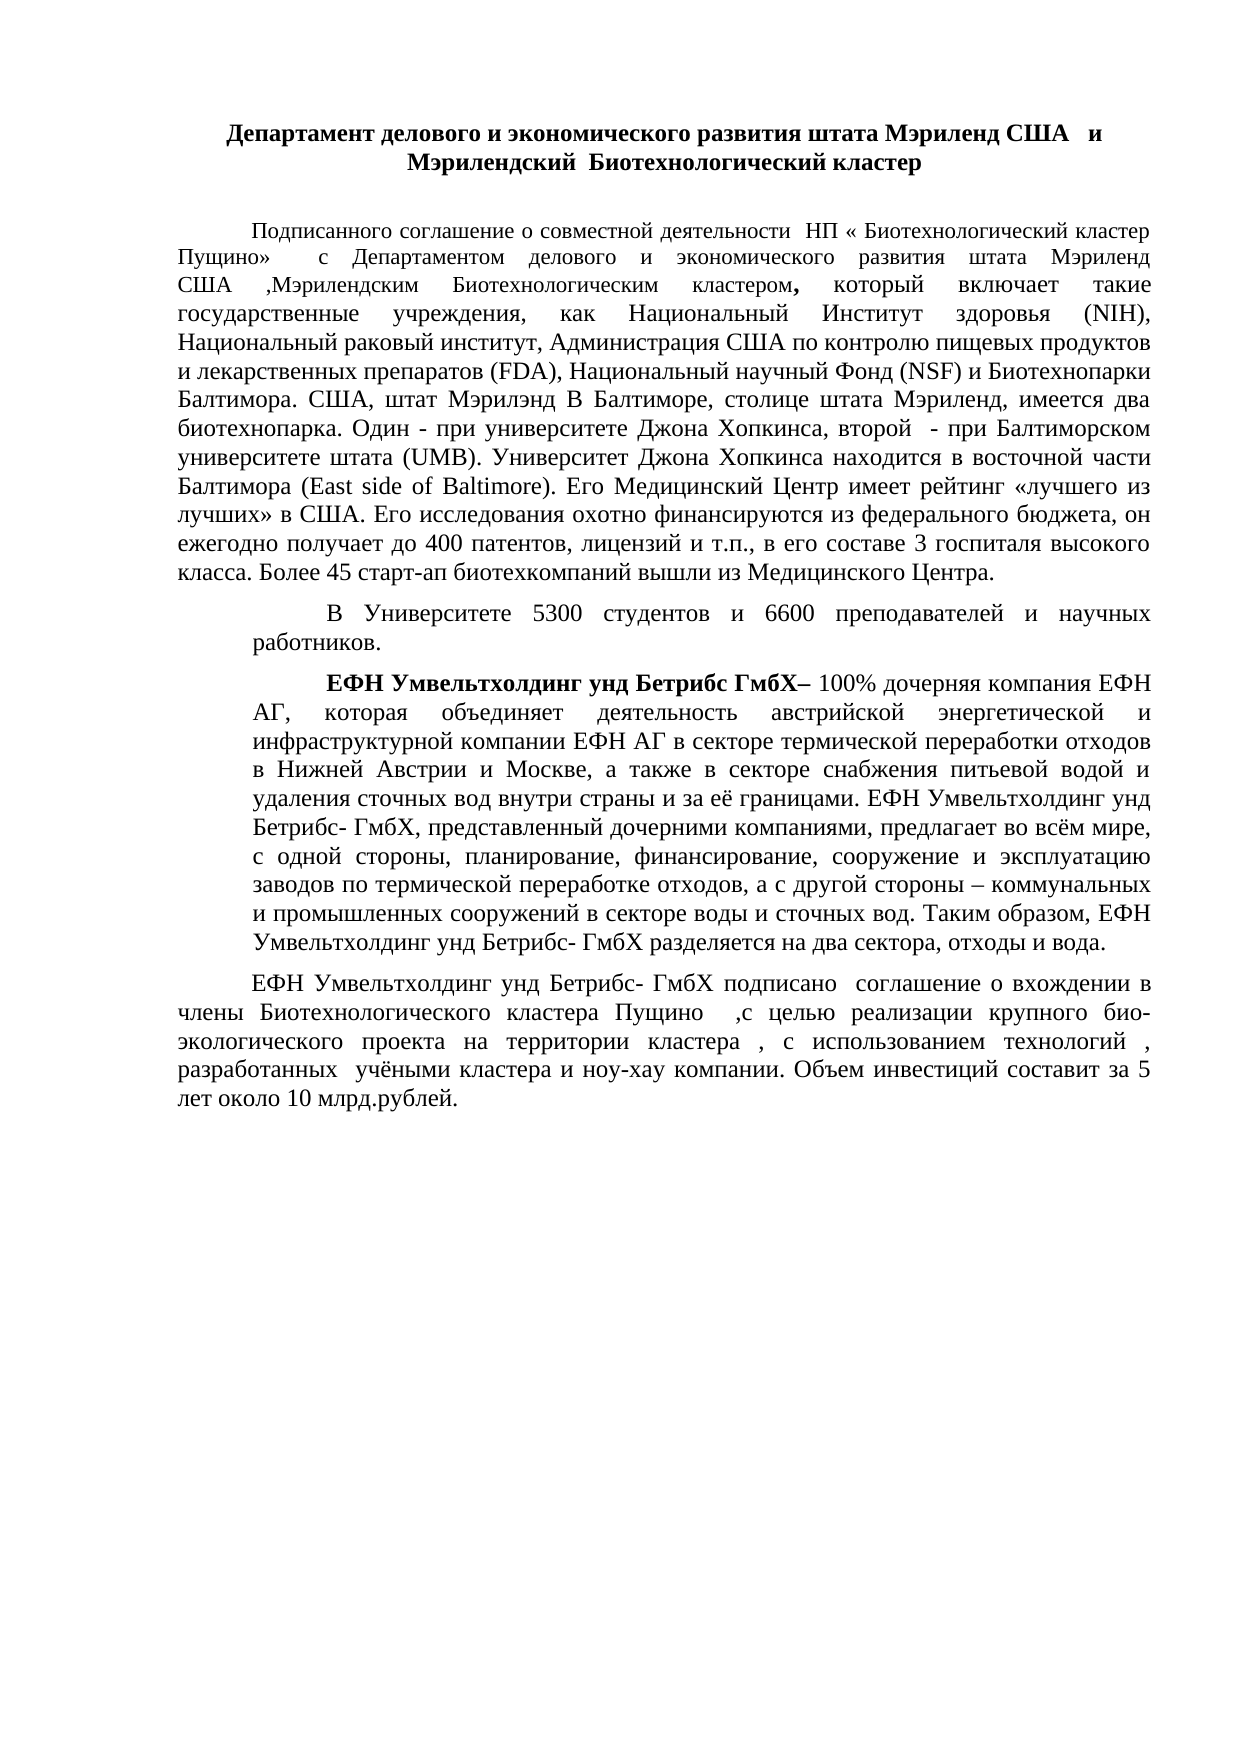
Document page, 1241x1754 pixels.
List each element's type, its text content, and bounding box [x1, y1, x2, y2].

text ЕФН Умвельтхолдинг унд Бетрибс- ГмбХ подписано соглашение о вхождении в члены Биотехнологического кластера Пущино ,с целью реализации крупного био-экологического проекта на территории кластера , с использованием технологий , разработанных учёными кластера и ноу-хау компании. Объем инвестиций составит за 5 лет около 10 млрд.рублей. [177, 968, 1152, 1112]
list Департамент делового и экономического развития штата Мэриленд США и Мэрилендский Биотехнологический кластер [177, 118, 1152, 176]
text Подписанного соглашение о совместной деятельности НП « Биотехнологический кластер Пущино» с Департаментом делового и экономического развития штата Мэриленд США ,Мэрилендским Биотехнологическим кластером, который включает такие государственные учреждения, как Национальный Институт здоровья (NIH), Национальный раковый институт, Администрация США по контролю пищевых продуктов и лекарственных препаратов (FDA), Национальный научный Фонд (NSF) и Биотехнопарки Балтимора. США, штат Мэрилэнд В Балтиморе, столице штата Мэриленд, имеется два биотехнопарка. Один - при университете Джона Хопкинса, второй - при Балтиморском университете штата (UMB). Университет Джона Хопкинса находится в восточной части Балтимора (East side of Baltimore). Его Медицинский Центр имеет рейтинг «лучшего из лучших» в США. Его исследования охотно финансируются из федерального бюджета, он ежегодно получает до 400 патентов, лицензий и т.п., в его составе 3 госпиталя высокого класса. Более 45 старт-ап биотехкомпаний вышли из Медицинского Центра. [177, 217, 1152, 586]
text ЕФН Умвельтхолдинг унд Бетрибс ГмбХ– 100% дочерняя компания ЕФН АГ, которая объединяет деятельность австрийской энергетической и инфраструктурной компании ЕФН АГ в секторе термической переработки отходов в Нижней Австрии и Москве, а также в секторе снабжения питьевой водой и удаления сточных вод внутри страны и за её границами. ЕФН Умвельтхолдинг унд Бетрибс- ГмбХ, представленный дочерними компаниями, предлагает во всём мире, с одной стороны, планирование, финансирование, сооружение и эксплуатацию заводов по термической переработке отходов, а с другой стороны – коммунальных и промышленных сооружений в секторе воды и сточных вод. Таким образом, ЕФН Умвельтхолдинг унд Бетрибс- ГмбХ разделяется на два сектора, отходы и вода. [252, 668, 1152, 956]
text В Университете 5300 студентов и 6600 преподавателей и научных работников. [252, 598, 1152, 656]
